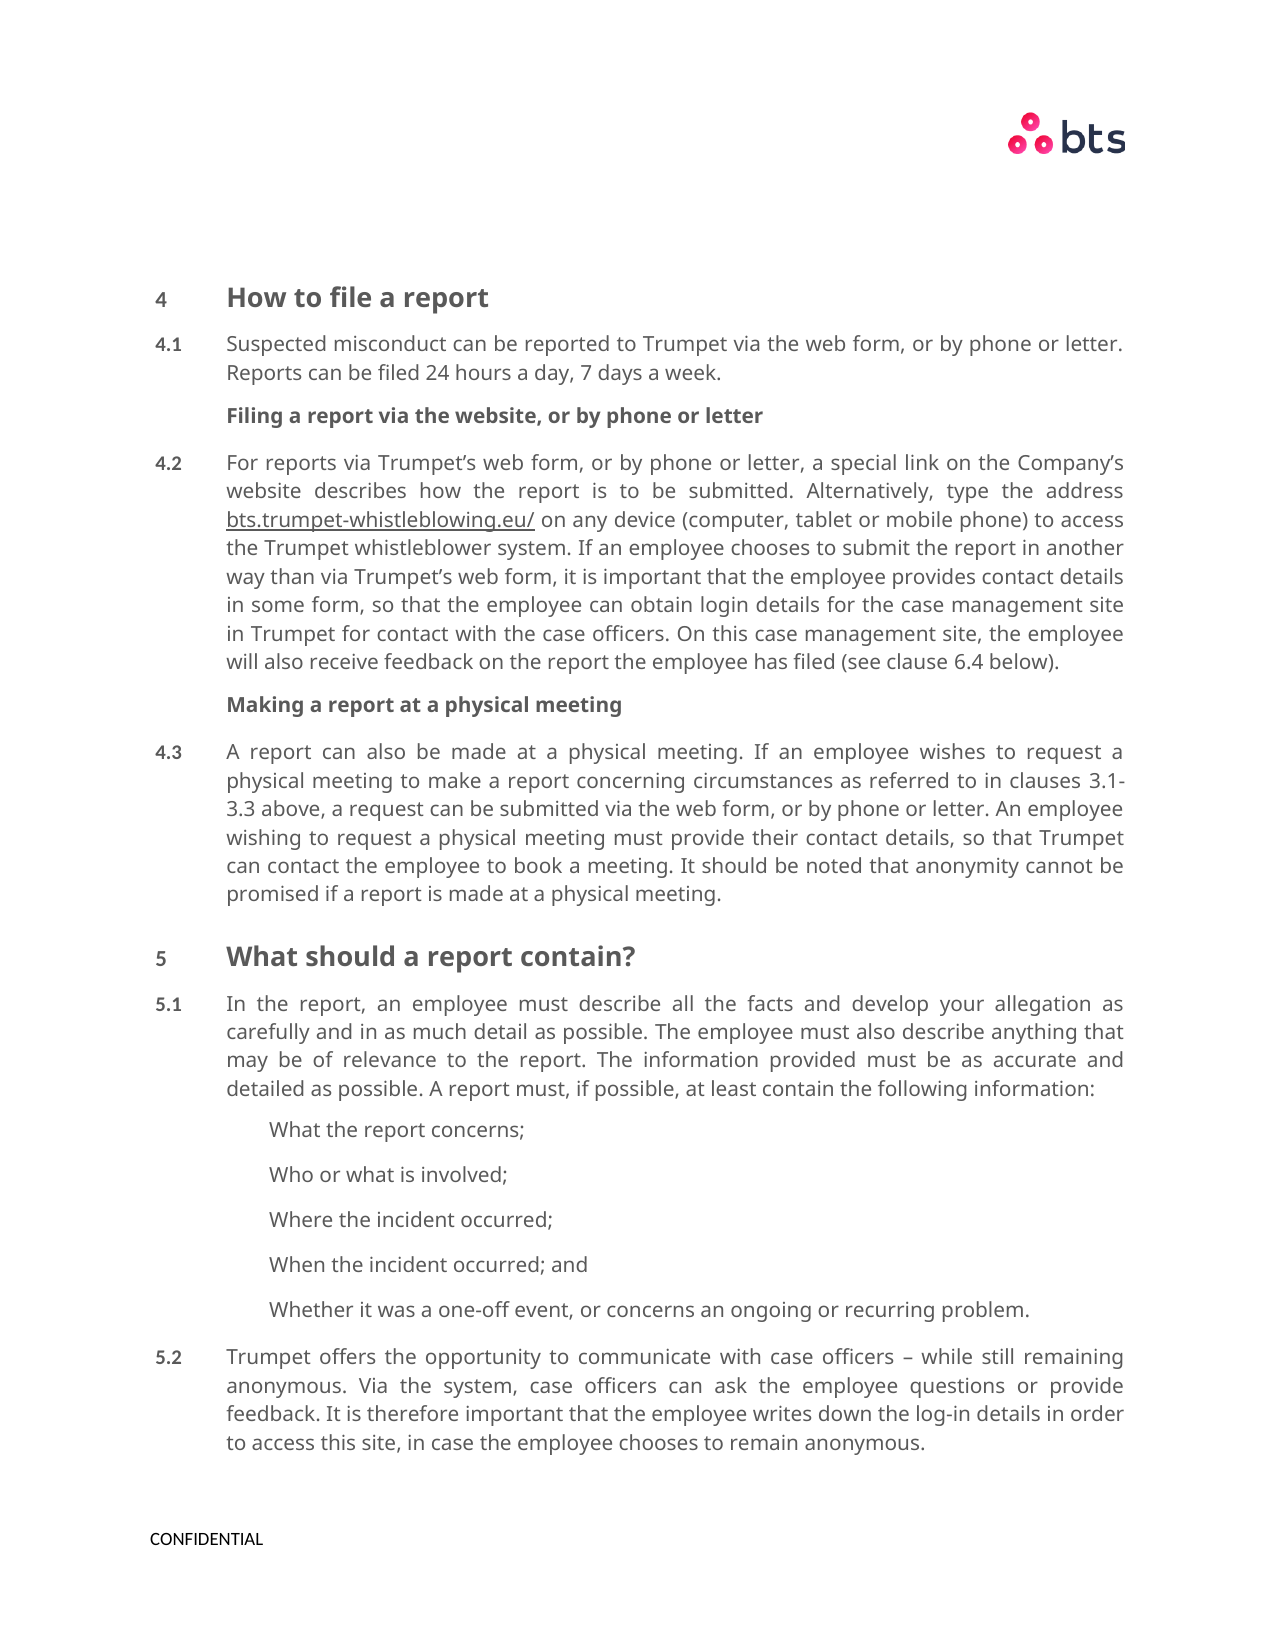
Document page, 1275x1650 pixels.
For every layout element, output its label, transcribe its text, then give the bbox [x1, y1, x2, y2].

list What should a report contain? [155, 937, 1125, 974]
text When the incident occurred; and [263, 1250, 1125, 1279]
list In the report, an employee must describe all the facts and develop your allegation as carefully and in as much detail as possible. The employee must also describe anything that may be of relevance to the report. The information provided must be as accurate and detailed as possible. A report must, if possible, at least contain the following information: [155, 989, 1125, 1102]
text Making a report at a physical meeting [226, 690, 1125, 719]
picture [1008, 75, 1125, 192]
text What the report concerns; [263, 1115, 1125, 1143]
list Suspected misconduct can be reported to Trumpet via the web form, or by phone or letter. Reports can be filed 24 hours a day, 7 days a week. [155, 329, 1125, 386]
list Trumpet offers the opportunity to communicate with case officers – while still remaining anonymous. Via the system, case officers can ask the employee questions or provide feedback. It is therefore important that the employee writes down the log-in details in order to access this site, in case the employee chooses to remain anonymous. [155, 1342, 1125, 1456]
list For reports via Trumpet’s web form, or by phone or letter, a special link on the Company’s website describes how the report is to be submitted. Alternatively, type the address bts.trumpet-whistleblowing.eu/ on any device (computer, tablet or mobile phone) to access the Trumpet whistleblower system. If an employee chooses to submit the report in another way than via Trumpet’s web form, it is important that the employee provides contact details in some form, so that the employee can obtain login details for the case management site in Trumpet for contact with the case officers. On this case management site, the employee will also receive feedback on the report the employee has filed (see clause 6.4 below). [155, 448, 1125, 676]
text Filing a report via the website, or by phone or letter [226, 401, 1125, 429]
text Where the incident occurred; [263, 1205, 1125, 1233]
text Who or what is involved; [263, 1160, 1125, 1188]
text Whether it was a one-off event, or concerns an ongoing or recurring problem. [263, 1295, 1125, 1324]
list How to file a report [155, 278, 1125, 315]
list A report can also be made at a physical meeting. If an employee wishes to request a physical meeting to make a report concerning circumstances as referred to in clauses 3.1-3.3 above, a request can be submitted via the web form, or by phone or letter. An employee wishing to request a physical meeting must provide their contact details, so that Trumpet can contact the employee to book a meeting. It should be noted that anonymity cannot be promised if a report is made at a physical meeting. [155, 737, 1125, 908]
